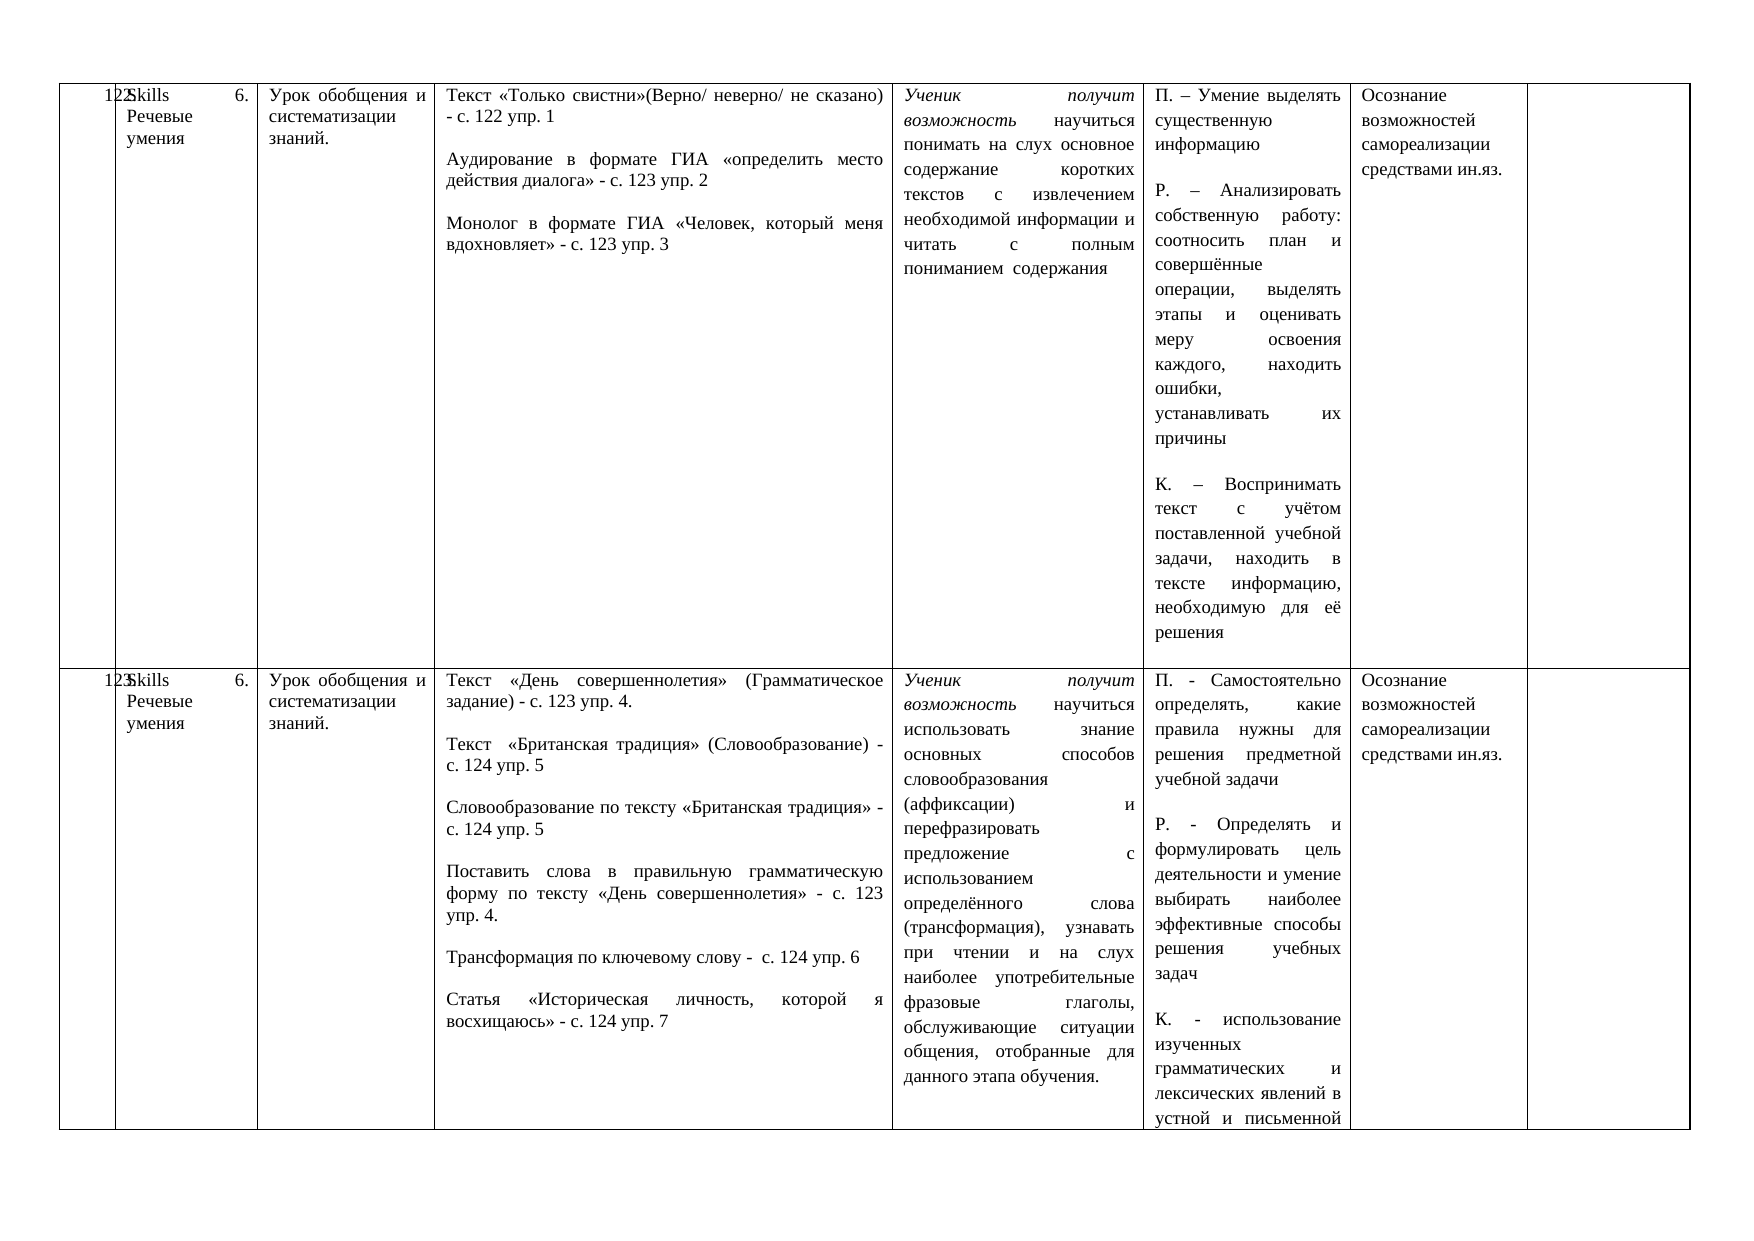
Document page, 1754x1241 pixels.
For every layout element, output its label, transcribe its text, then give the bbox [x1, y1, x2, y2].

table_cell П. – Умение выделять существенную информацию Р. – Анализировать собственную работу: соотносить план и совершённые операции, выделять этапы и оценивать меру освоения каждого, находить ошибки, устанавливать их причины К. – Воспринимать текст с учётом поставленной учебной задачи, находить в тексте информацию, необходимую для её решения [1144, 84, 1350, 667]
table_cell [258, 84, 434, 667]
table_cell Ученик получит возможность научиться понимать на слух основное содержание коротких текстов с извлечением необходимой информации и читать с полным пониманием содержания [893, 84, 1143, 667]
table_cell [60, 84, 115, 667]
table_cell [435, 669, 892, 1128]
table_cell Skills 6. Речевые умения [116, 84, 257, 667]
table_cell [60, 669, 115, 1128]
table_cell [116, 669, 257, 1128]
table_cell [893, 669, 1143, 1128]
table_cell [1528, 669, 1689, 1128]
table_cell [258, 669, 434, 1128]
table_cell Осознание возможностей самореализации средствами ин.яз. [1351, 84, 1527, 667]
table_cell Текст «Только свистни»(Верно/ неверно/ не сказано) - с. 122 упр. 1 Аудирование в формате ГИА «определить место действия диалога» - с. 123 упр. 2 Монолог в формате ГИА «Человек, который меня вдохновляет» - с. 123 упр. 3 [435, 84, 892, 667]
table_cell [1528, 84, 1689, 667]
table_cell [1351, 669, 1527, 1128]
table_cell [1144, 669, 1350, 1128]
